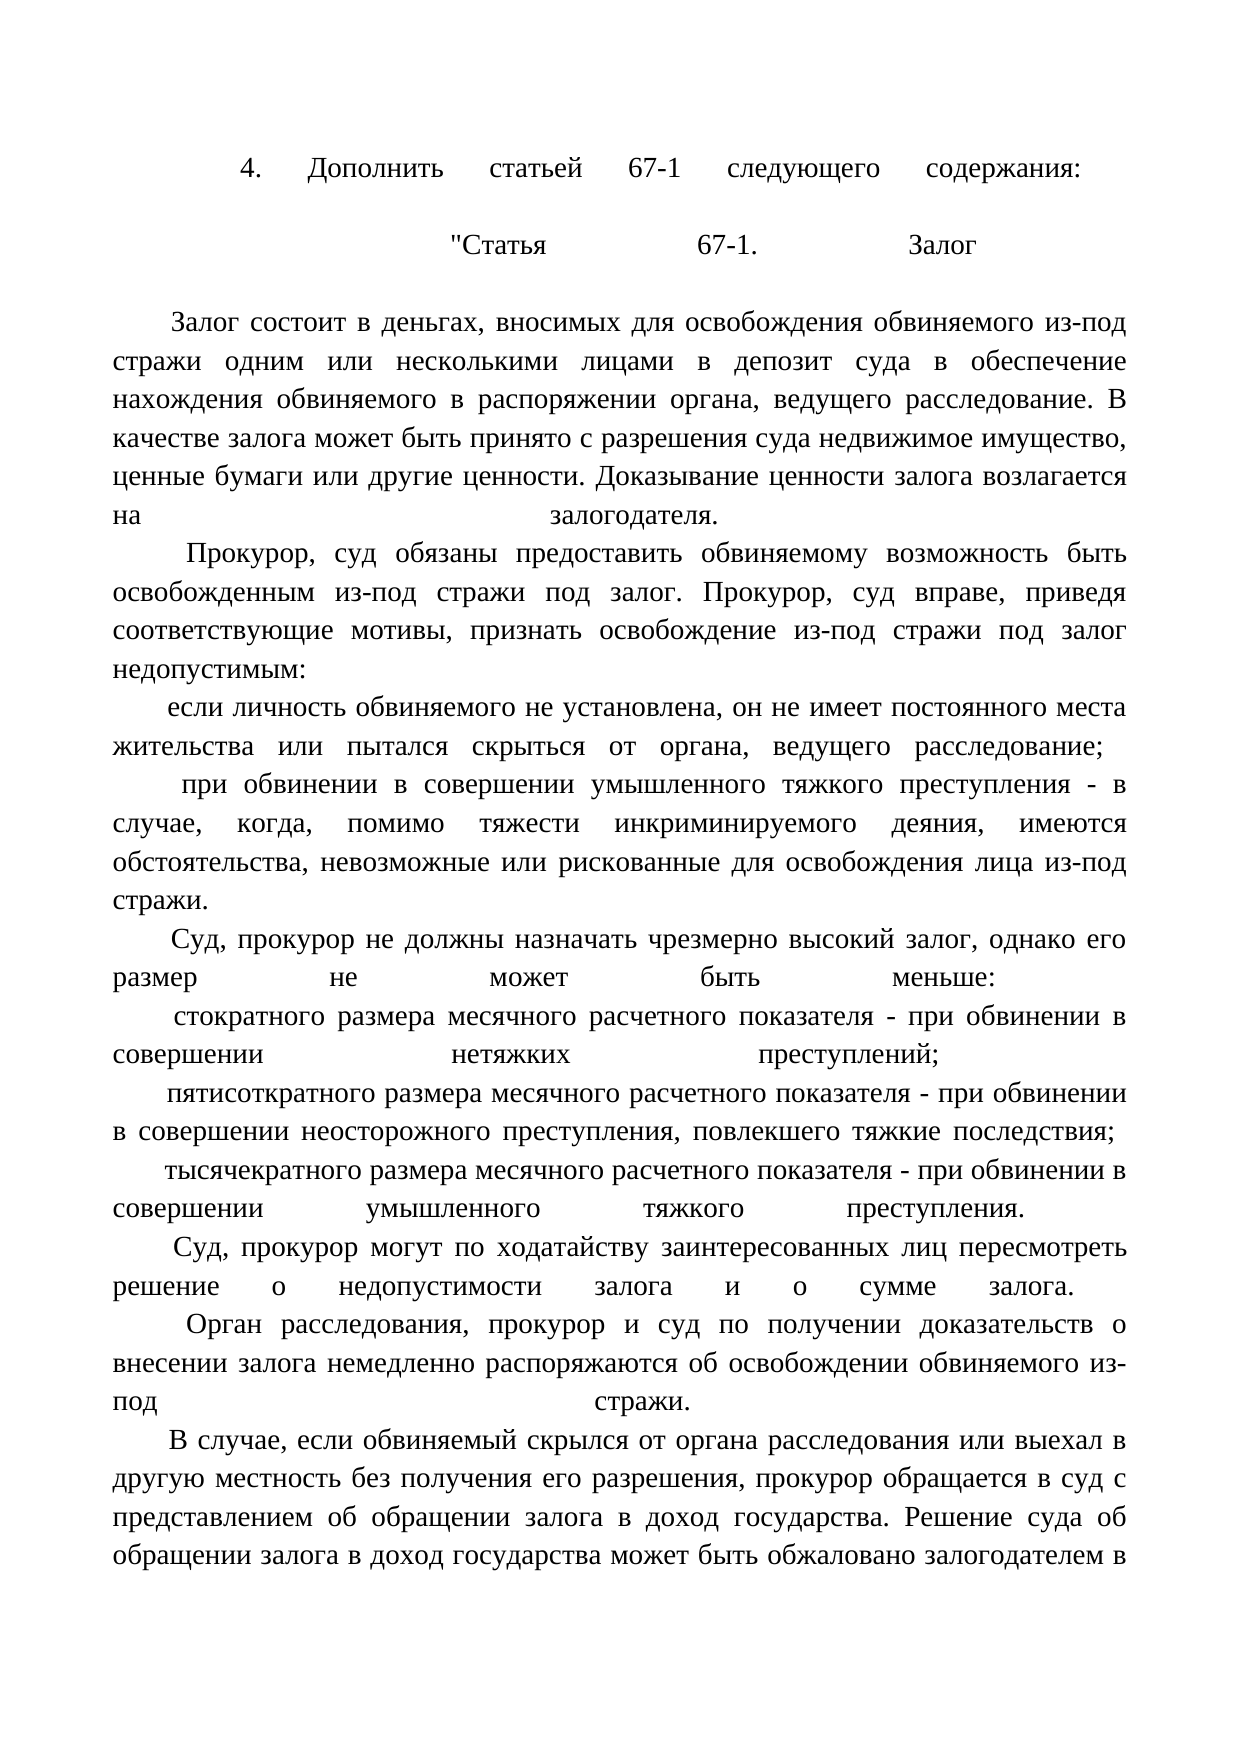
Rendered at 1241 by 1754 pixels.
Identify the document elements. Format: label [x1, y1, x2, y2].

text [112, 150, 1128, 1571]
